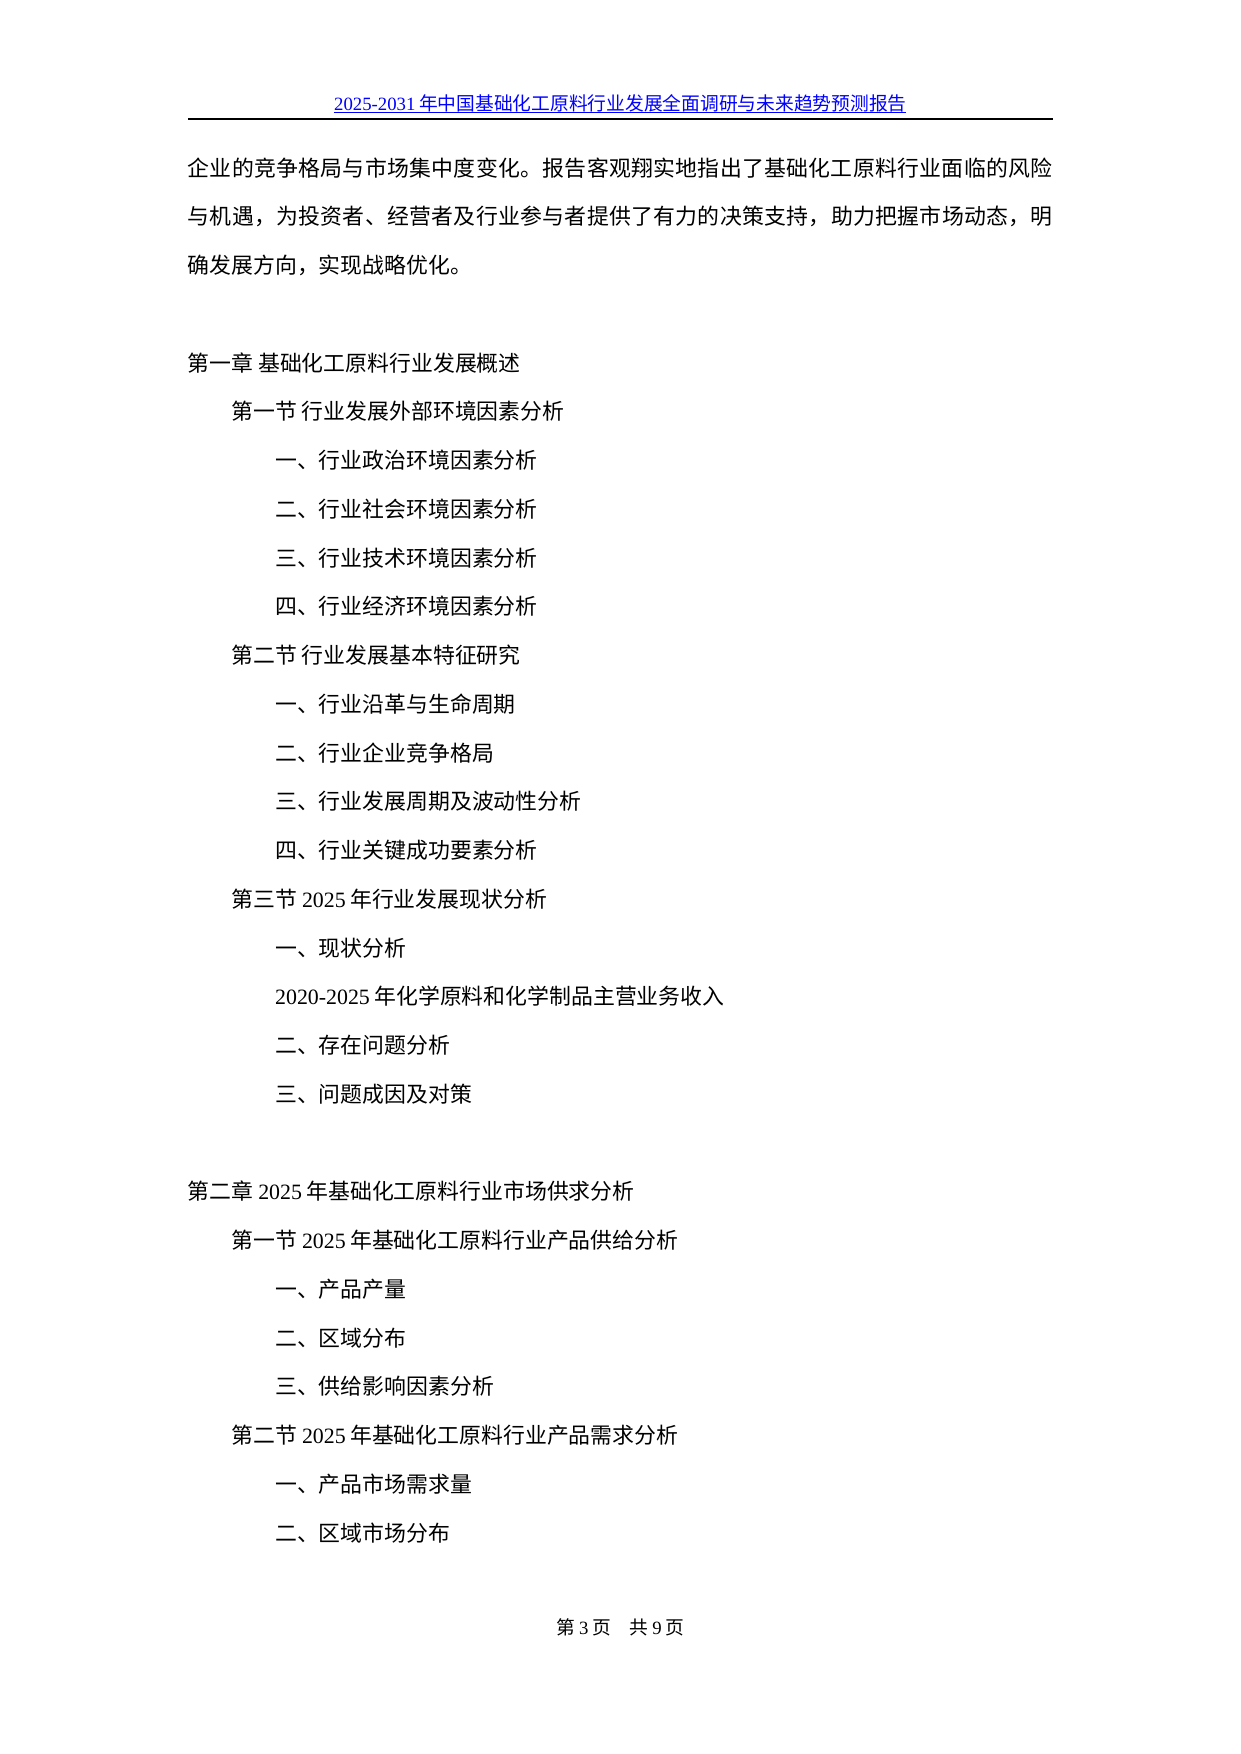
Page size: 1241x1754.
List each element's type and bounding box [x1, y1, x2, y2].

text [187, 150, 1053, 1548]
